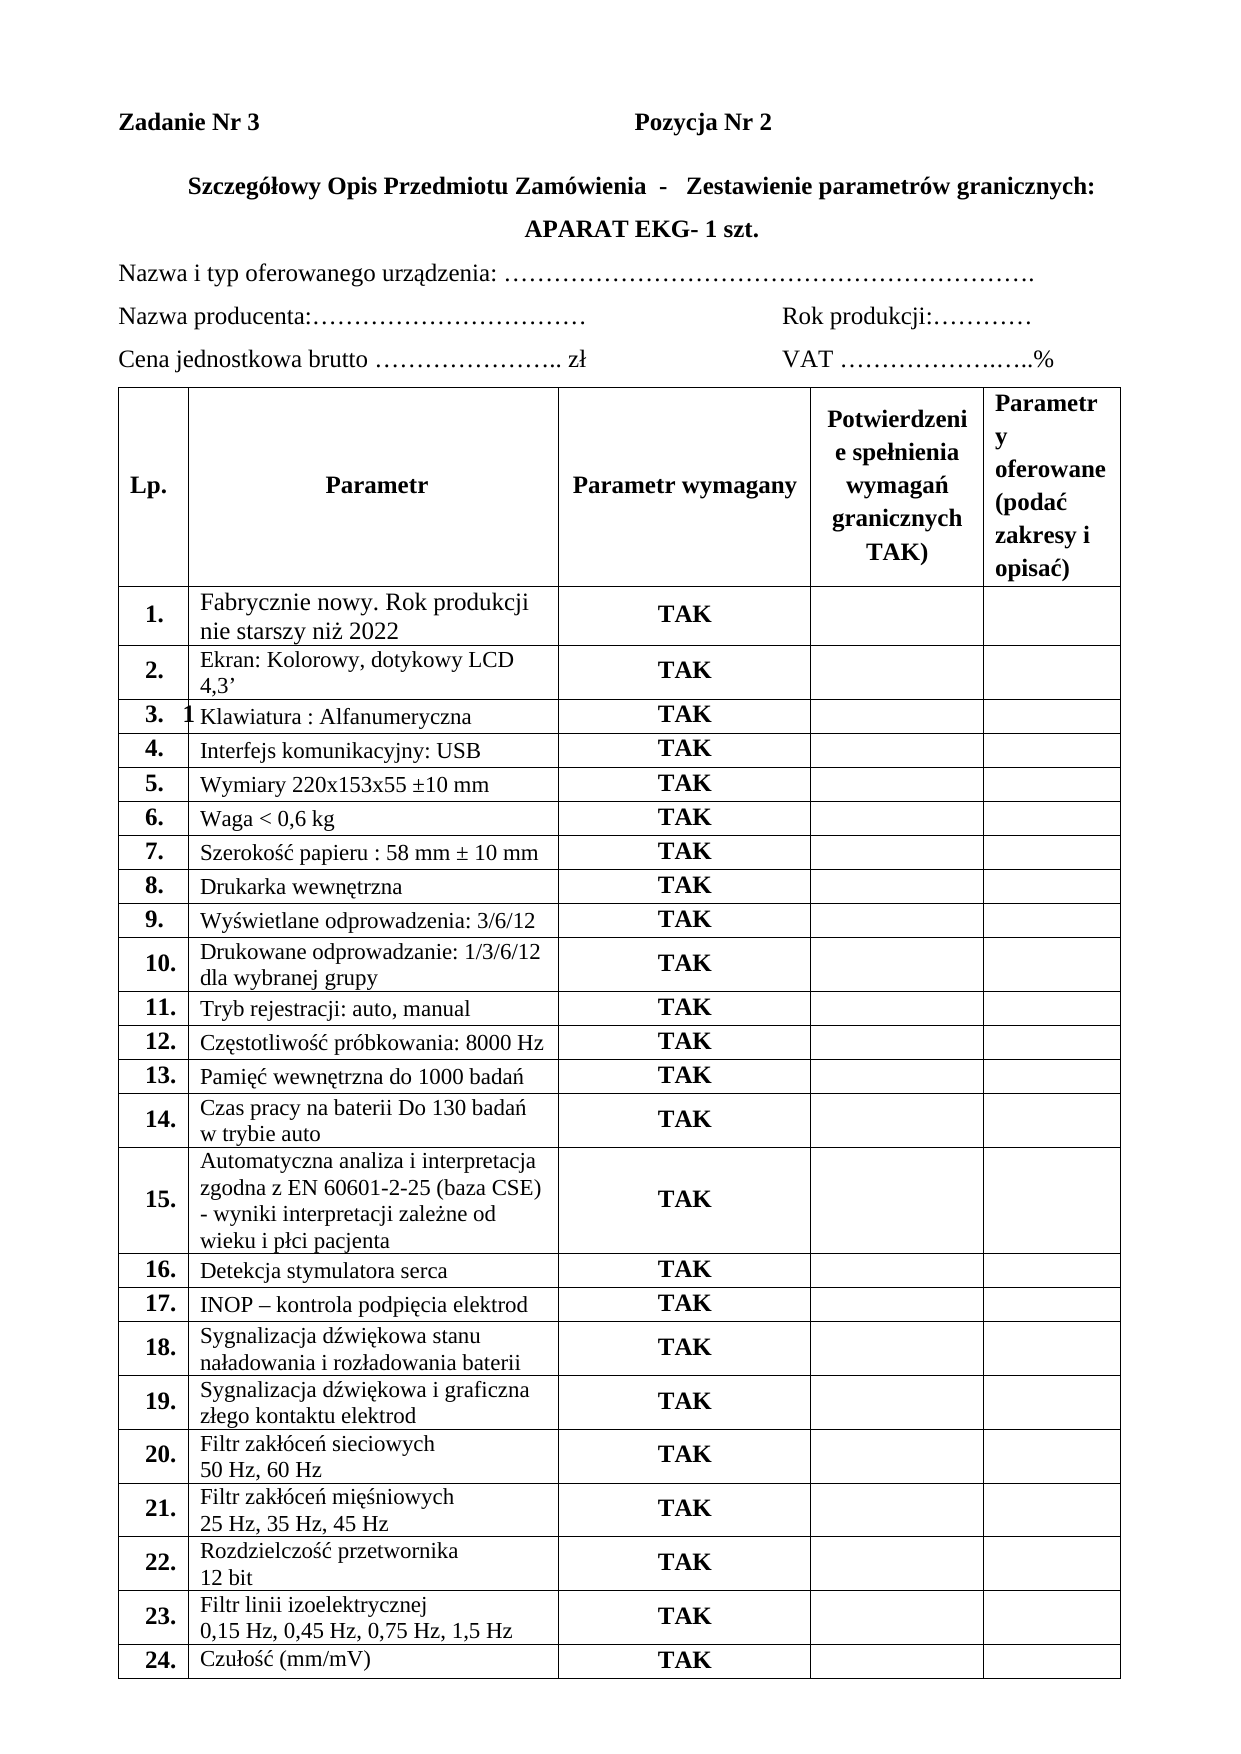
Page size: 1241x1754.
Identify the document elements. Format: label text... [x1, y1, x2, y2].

table_cell [119, 1591, 188, 1644]
text APARAT EKG- 1 szt. [118, 214, 1165, 243]
table_cell Automatyczna analiza i interpretacja zgodna z EN 60601-2-25 (baza CSE) - wyniki interpretacji zależne od wieku i płci pacjenta [189, 1148, 558, 1253]
table_cell [811, 646, 983, 698]
table_cell TAK [559, 700, 810, 732]
table_cell Czas pracy na baterii Do 130 badań w trybie auto [189, 1094, 558, 1147]
table_cell [811, 904, 983, 937]
table_cell [984, 1537, 1120, 1590]
table_cell [984, 1026, 1120, 1059]
table_cell INOP – kontrola podpięcia elektrod [189, 1288, 558, 1321]
table_cell Filtr zakłóceń sieciowych 50 Hz, 60 Hz [189, 1430, 558, 1482]
table_cell [811, 768, 983, 801]
table_cell Filtr zakłóceń mięśniowych 25 Hz, 35 Hz, 45 Hz [189, 1484, 558, 1536]
table_cell TAK [559, 646, 810, 698]
table_cell [119, 870, 188, 903]
table_cell [119, 904, 188, 937]
table_cell [119, 587, 188, 645]
table_cell [119, 1060, 188, 1093]
table_cell Filtr linii izoelektrycznej 0,15 Hz, 0,45 Hz, 0,75 Hz, 1,5 Hz [189, 1591, 558, 1644]
table_cell [984, 1148, 1120, 1253]
table_cell Częstotliwość próbkowania: 8000 Hz [189, 1026, 558, 1059]
table_cell [811, 1591, 983, 1644]
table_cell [189, 1645, 558, 1678]
table_cell [811, 1322, 983, 1375]
table_cell [811, 1430, 983, 1482]
table_cell [119, 1094, 188, 1147]
table_cell [119, 802, 188, 835]
table_cell [119, 992, 188, 1025]
table_cell Ekran: Kolorowy, dotykowy LCD 4,3’ [189, 646, 558, 698]
table_cell [811, 870, 983, 903]
text Nazwa producenta:…………………………… Rok produkcji:………… [118, 301, 1165, 329]
table_cell [984, 646, 1120, 698]
table_cell Rozdzielczość przetwornika 12 bit [189, 1537, 558, 1590]
table_cell Szerokość papieru : 58 mm ± 10 mm [189, 836, 558, 869]
table_cell [984, 1430, 1120, 1482]
table_cell [811, 1645, 983, 1678]
table_cell TAK [559, 1322, 810, 1375]
table_cell [984, 1645, 1120, 1678]
table_cell TAK [559, 587, 810, 645]
table_cell [119, 1026, 188, 1059]
table_cell [119, 1322, 188, 1375]
table_cell [811, 992, 983, 1025]
table_cell Fabrycznie nowy. Rok produkcji nie starszy niż 2022 [189, 587, 558, 645]
table_cell [119, 1148, 188, 1253]
table_cell TAK [559, 1484, 810, 1536]
table_cell [984, 1484, 1120, 1536]
text Cena jednostkowa brutto ………………….. zł VAT ……………….…..% [118, 344, 1165, 373]
table_cell [984, 768, 1120, 801]
table_cell [984, 1254, 1120, 1287]
table_cell [984, 802, 1120, 835]
table_cell TAK [559, 1254, 810, 1287]
table_cell Tryb rejestracji: auto, manual [189, 992, 558, 1025]
table_cell TAK [559, 802, 810, 835]
table_cell [984, 587, 1120, 645]
table_cell [811, 587, 983, 645]
table_cell Drukowane odprowadzanie: 1/3/6/12 dla wybranej grupy [189, 938, 558, 991]
table_cell TAK [559, 1430, 810, 1482]
table_header Parametr [189, 388, 558, 586]
table_cell [811, 1060, 983, 1093]
table_cell TAK [559, 870, 810, 903]
table_cell [119, 1645, 188, 1678]
table_header Lp. [119, 388, 188, 586]
table_cell [119, 1537, 188, 1590]
table_cell TAK [559, 1148, 810, 1253]
table_cell [811, 1148, 983, 1253]
table_cell Interfejs komunikacyjny: USB [189, 734, 558, 767]
table_cell TAK [559, 1645, 810, 1678]
table_header Potwierdzenie spełnienia wymagań granicznych TAK) [811, 388, 983, 586]
table_cell Wyświetlane odprowadzenia: 3/6/12 [189, 904, 558, 937]
table_cell TAK [559, 904, 810, 937]
table_cell [811, 1254, 983, 1287]
table_cell TAK [559, 1060, 810, 1093]
table_cell Wymiary 220x153x55 ±10 mm [189, 768, 558, 801]
table_cell TAK [559, 836, 810, 869]
table_cell [119, 836, 188, 869]
table_cell [811, 1026, 983, 1059]
table_cell [984, 1376, 1120, 1429]
table_cell [811, 1094, 983, 1147]
table_cell TAK [559, 1288, 810, 1321]
table_cell TAK [559, 734, 810, 767]
table_cell Waga < 0,6 kg [189, 802, 558, 835]
table_cell TAK [559, 1537, 810, 1590]
table_cell TAK [559, 1094, 810, 1147]
table_cell Sygnalizacja dźwiękowa i graficzna złego kontaktu elektrod [189, 1376, 558, 1429]
table_cell Sygnalizacja dźwiękowa stanu naładowania i rozładowania baterii [189, 1322, 558, 1375]
table_cell TAK [559, 768, 810, 801]
table_cell [811, 1376, 983, 1429]
table_cell [984, 836, 1120, 869]
table_cell [811, 1537, 983, 1590]
table_cell [984, 904, 1120, 937]
text Szczegółowy Opis Przedmiotu Zamówienia - Zestawienie parametrów granicznych: [118, 171, 1165, 200]
table_cell [119, 1430, 188, 1482]
table_cell TAK [559, 1376, 810, 1429]
table_cell [984, 734, 1120, 767]
table_cell [811, 1484, 983, 1536]
table_cell TAK [559, 938, 810, 991]
table_cell Drukarka wewnętrzna [189, 870, 558, 903]
table_header Parametry oferowane (podać zakresy i opisać) [984, 388, 1120, 586]
table_cell Detekcja stymulatora serca [189, 1254, 558, 1287]
table_cell [984, 992, 1120, 1025]
table_cell [119, 1254, 188, 1287]
table_cell [984, 1060, 1120, 1093]
table_cell [984, 1322, 1120, 1375]
table_cell [119, 768, 188, 801]
table_cell TAK [559, 992, 810, 1025]
table_cell [119, 1288, 188, 1321]
table_cell Pamięć wewnętrzna do 1000 badań [189, 1060, 558, 1093]
table_cell [119, 1484, 188, 1536]
table_header Parametr wymagany [559, 388, 810, 586]
table_cell TAK [559, 1591, 810, 1644]
table_cell [984, 1288, 1120, 1321]
table_cell [984, 700, 1120, 732]
table_cell [811, 938, 983, 991]
table_cell [119, 938, 188, 991]
table_cell [119, 1376, 188, 1429]
table_cell [984, 938, 1120, 991]
table_cell Klawiatura : Alfanumeryczna [189, 700, 558, 732]
table_cell [984, 1094, 1120, 1147]
table_cell [811, 700, 983, 732]
table_cell [119, 734, 188, 767]
text Nazwa i typ oferowanego urządzenia: ………………………………………………………. [118, 258, 1165, 286]
table_cell [811, 836, 983, 869]
table_cell TAK [559, 1026, 810, 1059]
table_cell [811, 802, 983, 835]
text Zadanie Nr 3 Pozycja Nr 2 [118, 107, 1165, 136]
table_cell [984, 870, 1120, 903]
table_cell 1 [119, 700, 188, 732]
table_cell [984, 1591, 1120, 1644]
table_cell [119, 646, 188, 698]
table_cell [811, 1288, 983, 1321]
table_cell [811, 734, 983, 767]
